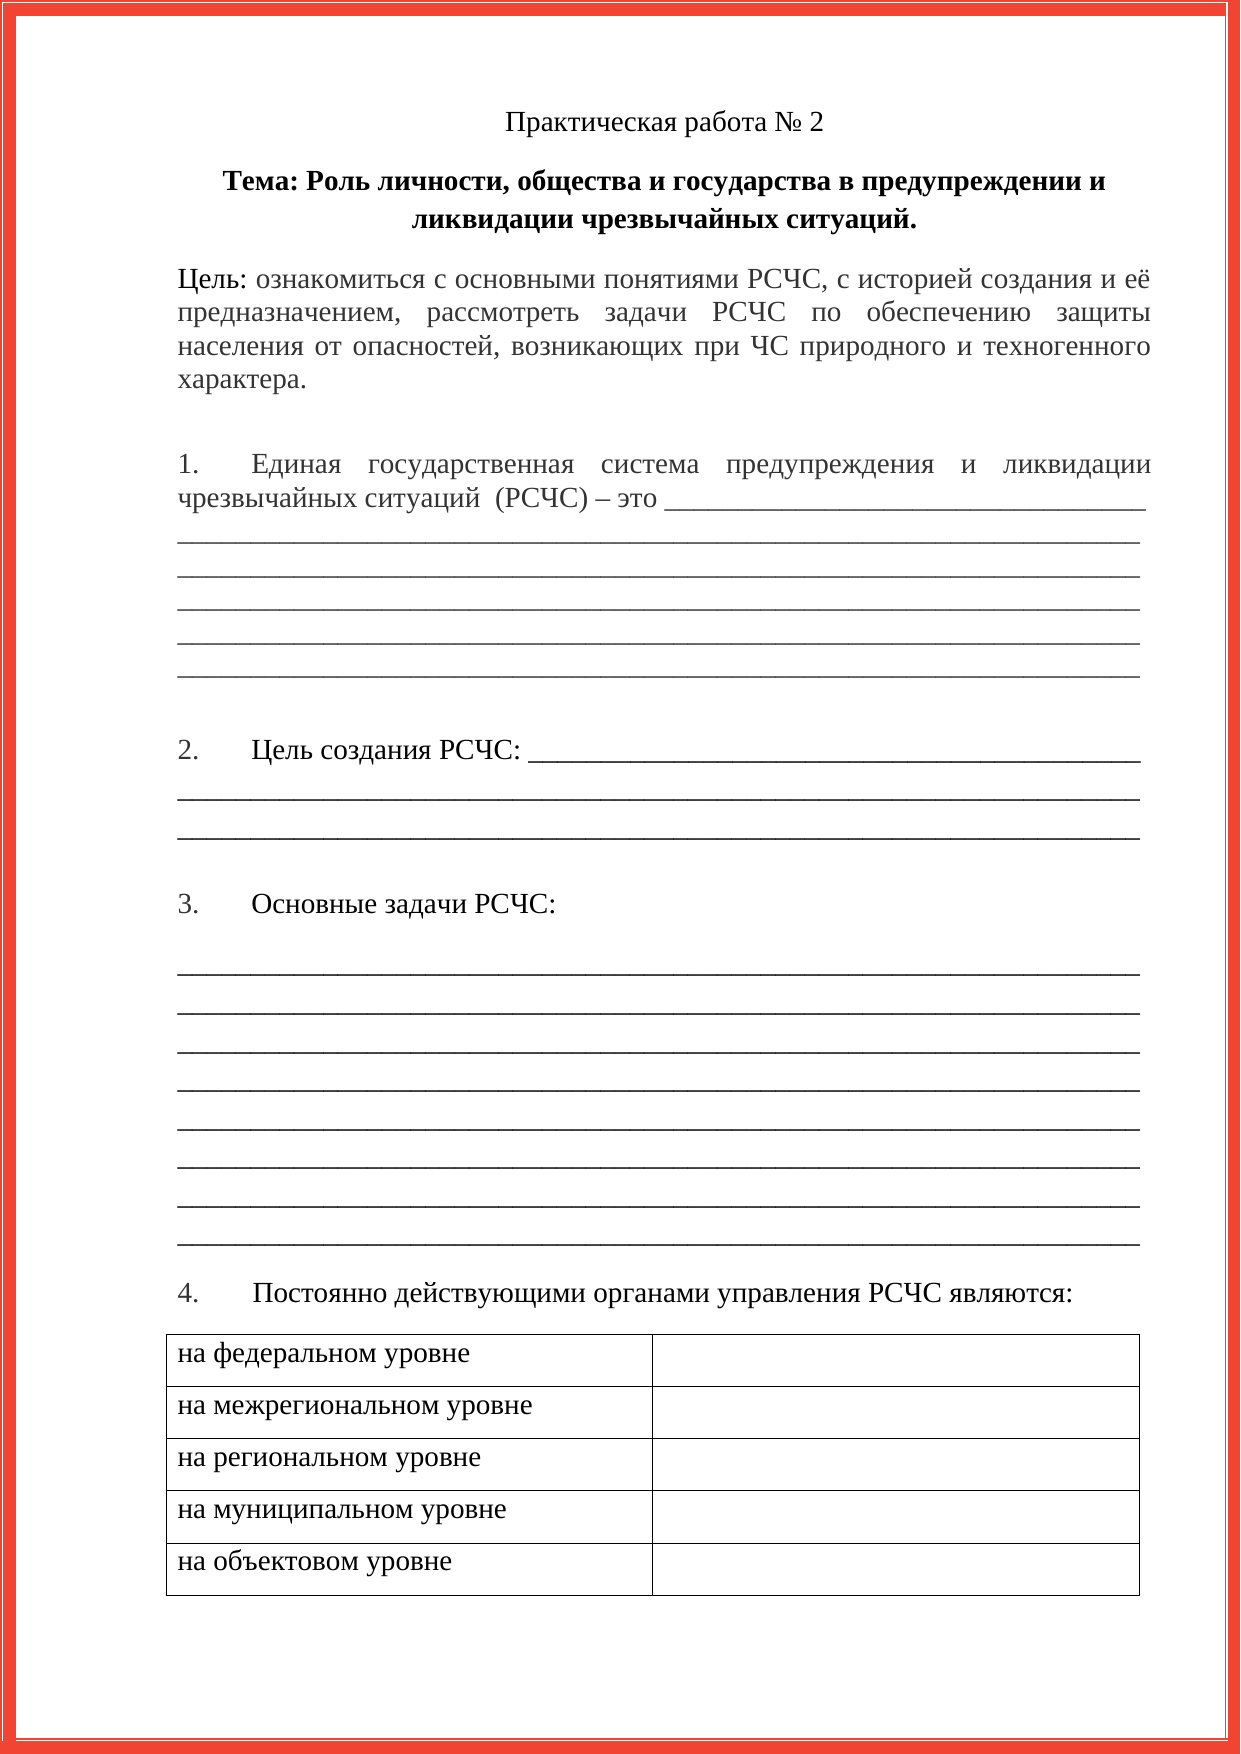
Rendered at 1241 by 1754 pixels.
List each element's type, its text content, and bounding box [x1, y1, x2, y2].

text Практическая работа № 2 [177, 104, 1152, 137]
list Постоянно действующими органами управления РСЧС являются: [177, 1275, 1152, 1308]
list Цель создания РСЧС: __________________________________________ [177, 732, 1152, 766]
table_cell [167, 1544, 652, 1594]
text ________________________________________________________________________________________________________________________________________________________________________________________________________________________________________________________________________________________________________________________________________________________________________________________________________________________________________________________________________________________________________________________________________________ [177, 946, 1152, 1249]
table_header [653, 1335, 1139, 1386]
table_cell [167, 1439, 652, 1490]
text __________________________________________________________________ [177, 771, 1152, 804]
list Единая государственная система предупреждения и ликвидации чрезвычайных ситуаций (РСЧС) – это _________________________________ [177, 446, 1152, 513]
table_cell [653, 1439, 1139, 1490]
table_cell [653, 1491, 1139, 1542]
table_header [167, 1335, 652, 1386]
text __________________________________________________________________ [177, 809, 1152, 843]
list Основные задачи РСЧС: [177, 886, 1152, 920]
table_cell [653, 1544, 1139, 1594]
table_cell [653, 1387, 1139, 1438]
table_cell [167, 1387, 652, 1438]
text Цель: ознакомиться с основными понятиями РСЧС, с историей создания и её предназначением, рассмотреть задачи РСЧС по обеспечению защиты населения от опасностей, возникающих при ЧС природного и техногенного характера. [177, 261, 1152, 395]
text __________________________________________________________________________________________________________________________________________________________________________________________________________________________________________________________________________________________________________________________________________ [177, 513, 1152, 681]
text Тема: Роль личности, общества и государства в предупреждении и ликвидации чрезвычайных ситуаций. [177, 163, 1152, 235]
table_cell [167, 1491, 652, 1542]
